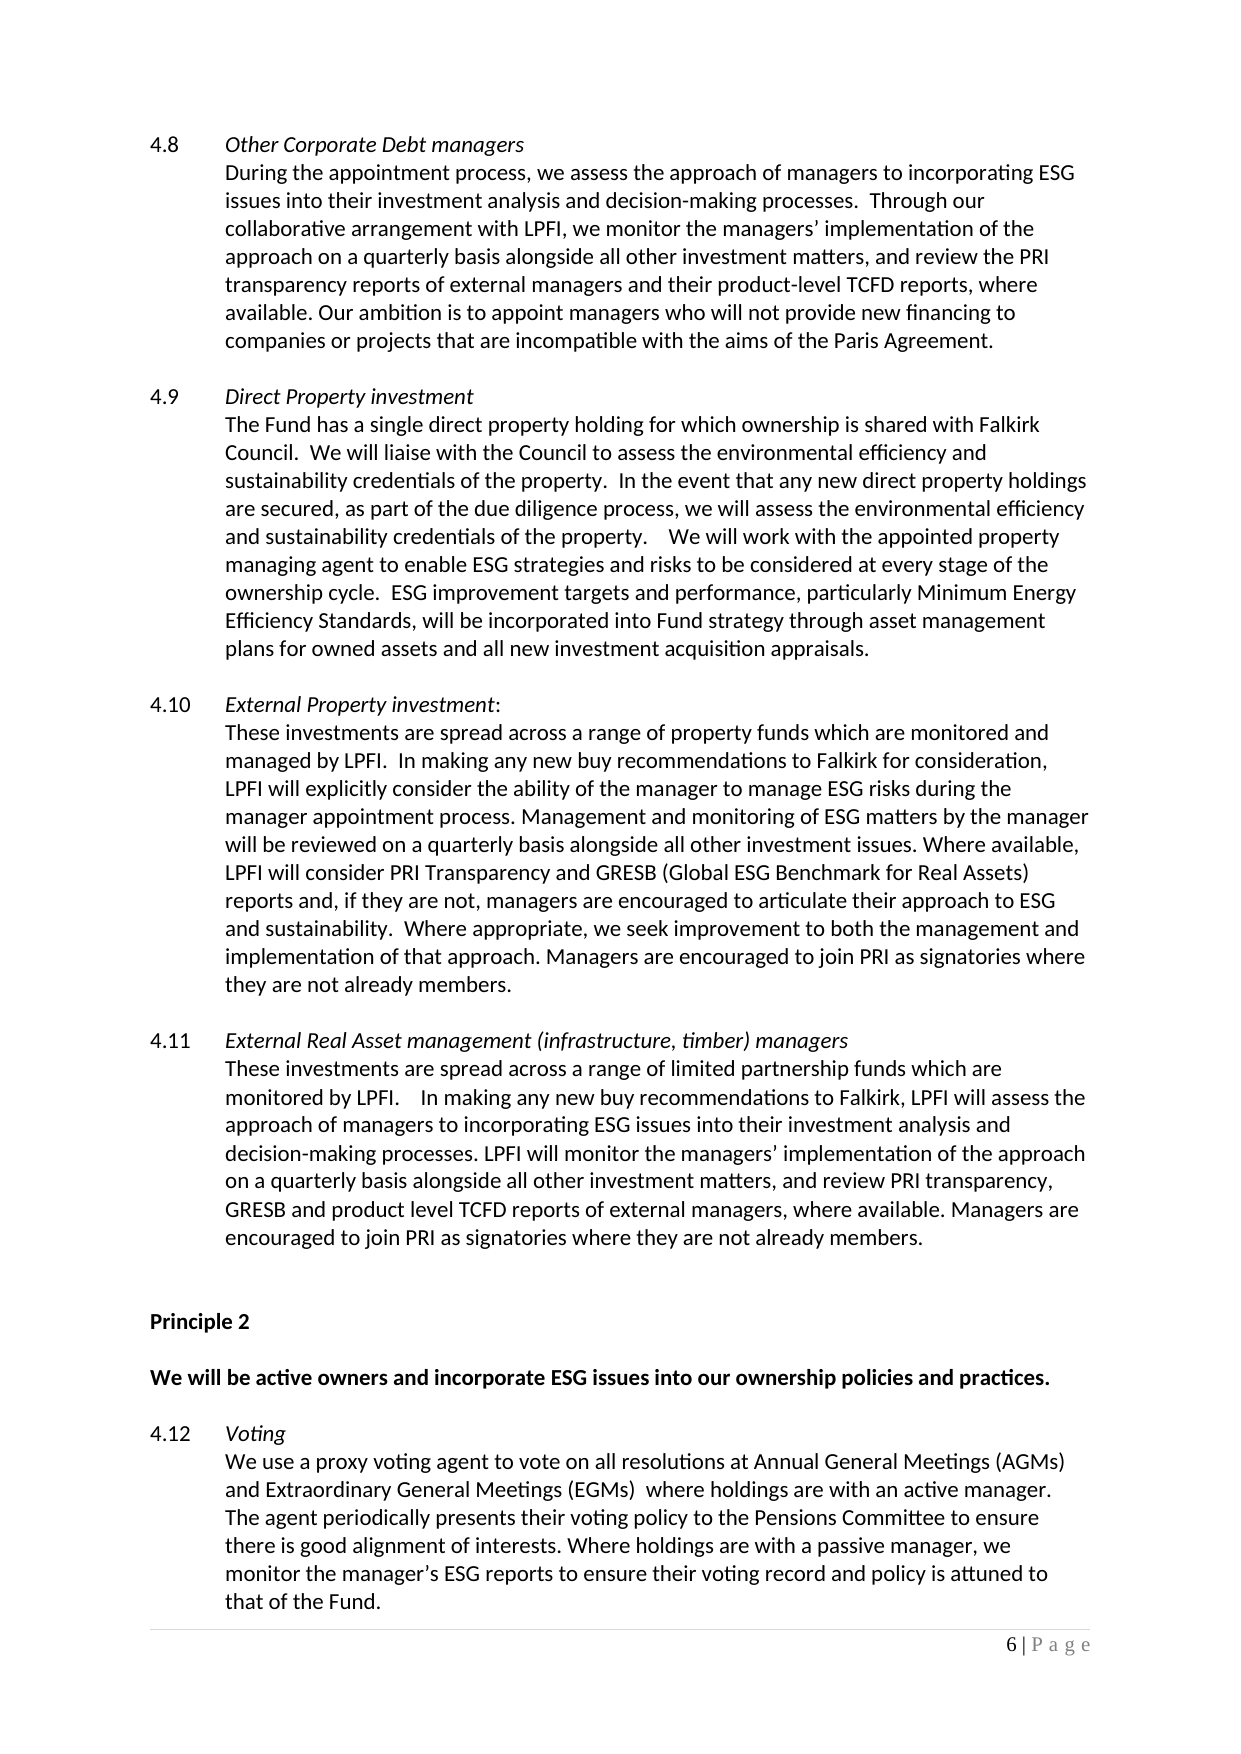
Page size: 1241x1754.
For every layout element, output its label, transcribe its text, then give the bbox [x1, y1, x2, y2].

text During the appointment process, we assess the approach of managers to incorporating ESG issues into their investment analysis and decision-making processes. Through our collaborative arrangement with LPFI, we monitor the managers’ implementation of the approach on a quarterly basis alongside all other investment matters, and review the PRI transparency reports of external managers and their product-level TCFD reports, where available. Our ambition is to appoint managers who will not provide new financing to companies or projects that are incompatible with the aims of the Paris Agreement. [225, 158, 1090, 354]
text The Fund has a single direct property holding for which ownership is shared with Falkirk Council. We will liaise with the Council to assess the environmental efficiency and sustainability credentials of the property. In the event that any new direct property holdings are secured, as part of the due diligence process, we will assess the environmental efficiency and sustainability credentials of the property. We will work with the appointed property managing agent to enable ESG strategies and risks to be considered at every stage of the ownership cycle. ESG improvement targets and performance, particularly Minimum Energy Efficiency Standards, will be incorporated into Fund strategy through asset management plans for owned assets and all new investment acquisition appraisals. [225, 410, 1090, 662]
text These investments are spread across a range of limited partnership funds which are monitored by LPFI. In making any new buy recommendations to Falkirk, LPFI will assess the approach of managers to incorporating ESG issues into their investment analysis and decision-making processes. LPFI will monitor the managers’ implementation of the approach on a quarterly basis alongside all other investment matters, and review PRI transparency, GRESB and product level TCFD reports of external managers, where available. Managers are encouraged to join PRI as signatories where they are not already members. [225, 1054, 1090, 1251]
text 4.10 External Property investment: [150, 690, 1090, 718]
text 4.9 Direct Property investment [150, 382, 1090, 410]
text Principle 2 [150, 1307, 1090, 1335]
text 4.12 Voting [150, 1419, 1090, 1447]
text We use a proxy voting agent to vote on all resolutions at Annual General Meetings (AGMs) and Extraordinary General Meetings (EGMs) where holdings are with an active manager. The agent periodically presents their voting policy to the Pensions Committee to ensure there is good alignment of interests. Where holdings are with a passive manager, we monitor the manager’s ESG reports to ensure their voting record and policy is attuned to that of the Fund. [225, 1447, 1090, 1615]
text We will be active owners and incorporate ESG issues into our ownership policies and practices. [150, 1363, 1090, 1391]
text 4.11 External Real Asset management (infrastructure, timber) managers [150, 1027, 1090, 1054]
text 4.8 Other Corporate Debt managers [150, 130, 1090, 158]
text These investments are spread across a range of property funds which are monitored and managed by LPFI. In making any new buy recommendations to Falkirk for consideration, LPFI will explicitly consider the ability of the manager to manage ESG risks during the manager appointment process. Management and monitoring of ESG matters by the manager will be reviewed on a quarterly basis alongside all other investment issues. Where available, LPFI will consider PRI Transparency and GRESB (Global ESG Benchmark for Real Assets) reports and, if they are not, managers are encouraged to articulate their approach to ESG and sustainability. Where appropriate, we seek improvement to both the management and implementation of that approach. Managers are encouraged to join PRI as signatories where they are not already members. [225, 718, 1090, 998]
